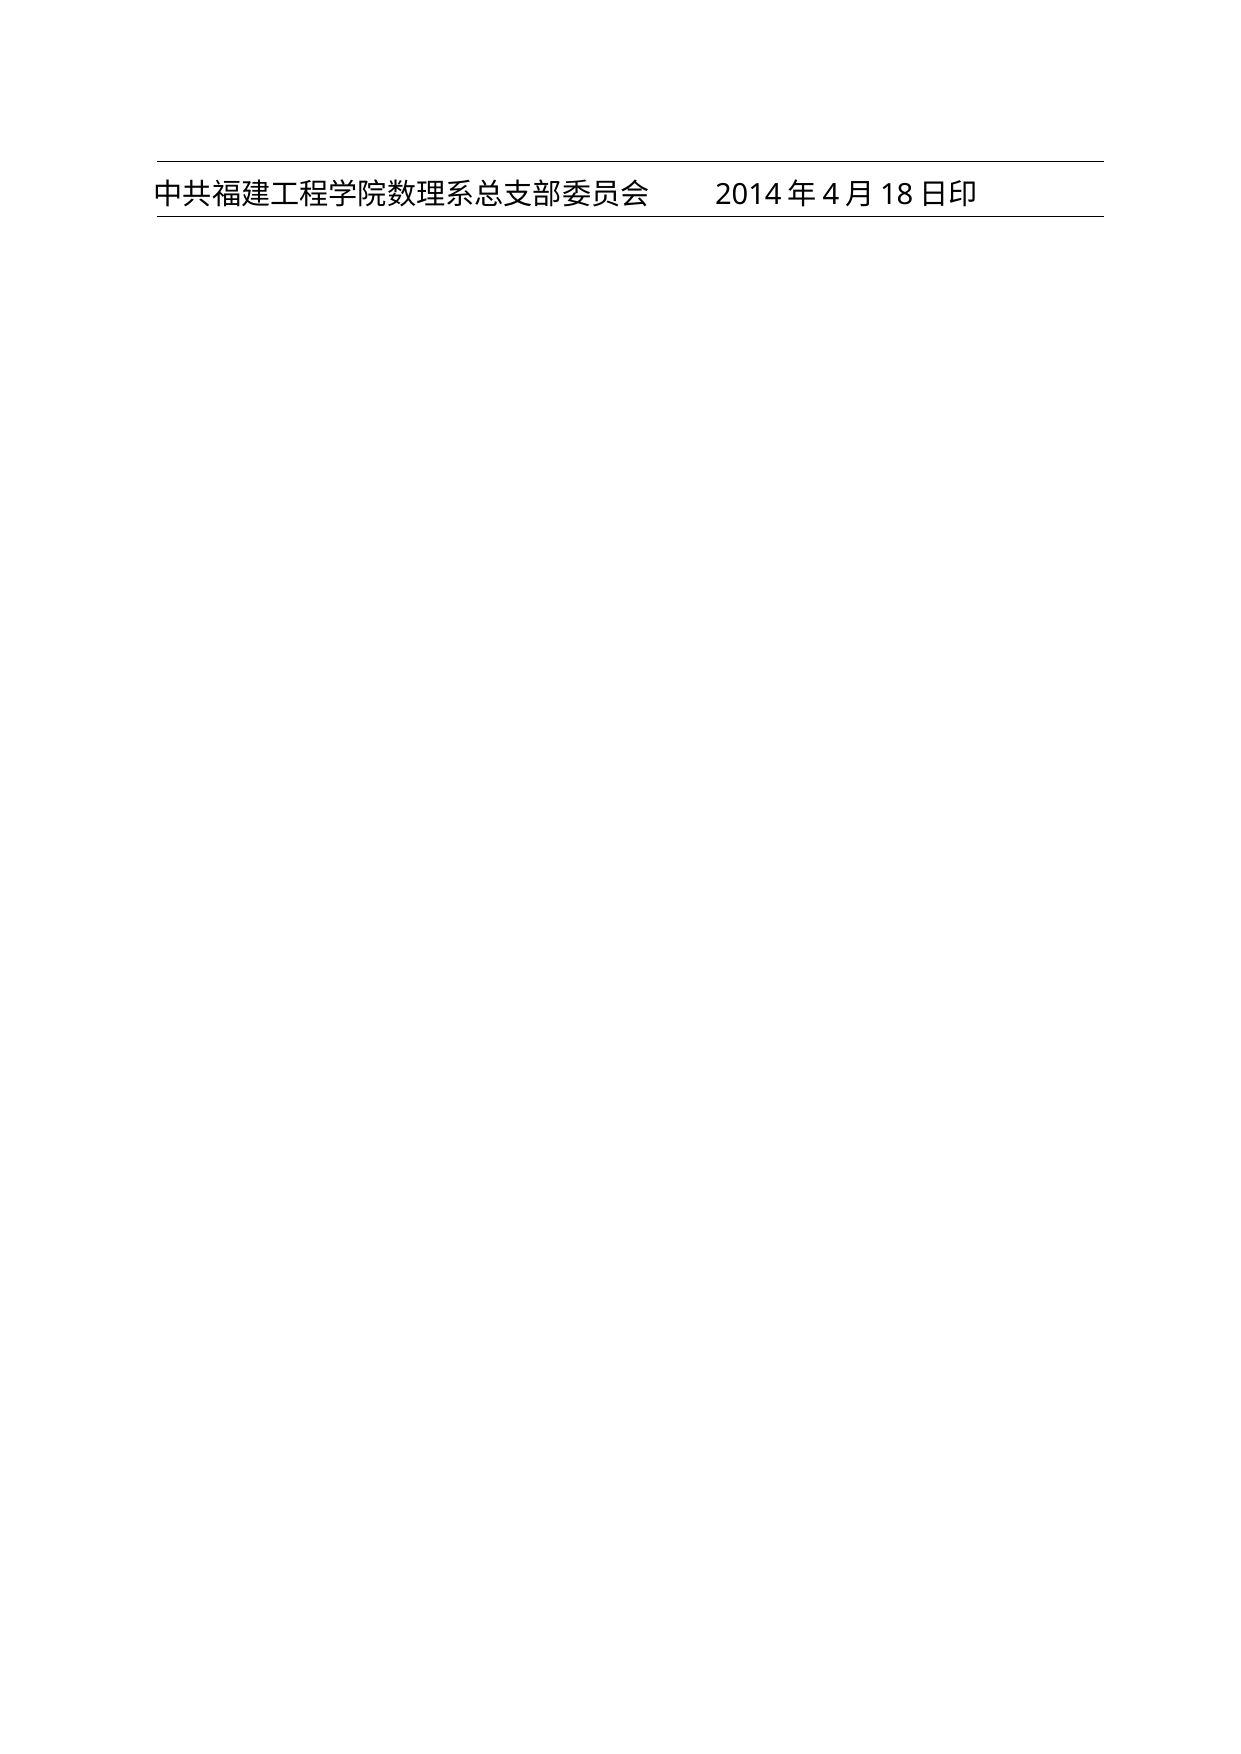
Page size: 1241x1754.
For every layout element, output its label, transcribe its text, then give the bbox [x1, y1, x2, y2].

text 中共福建工程学院数理系总支部委员会 2014年4月18日印 [153, 154, 1157, 229]
